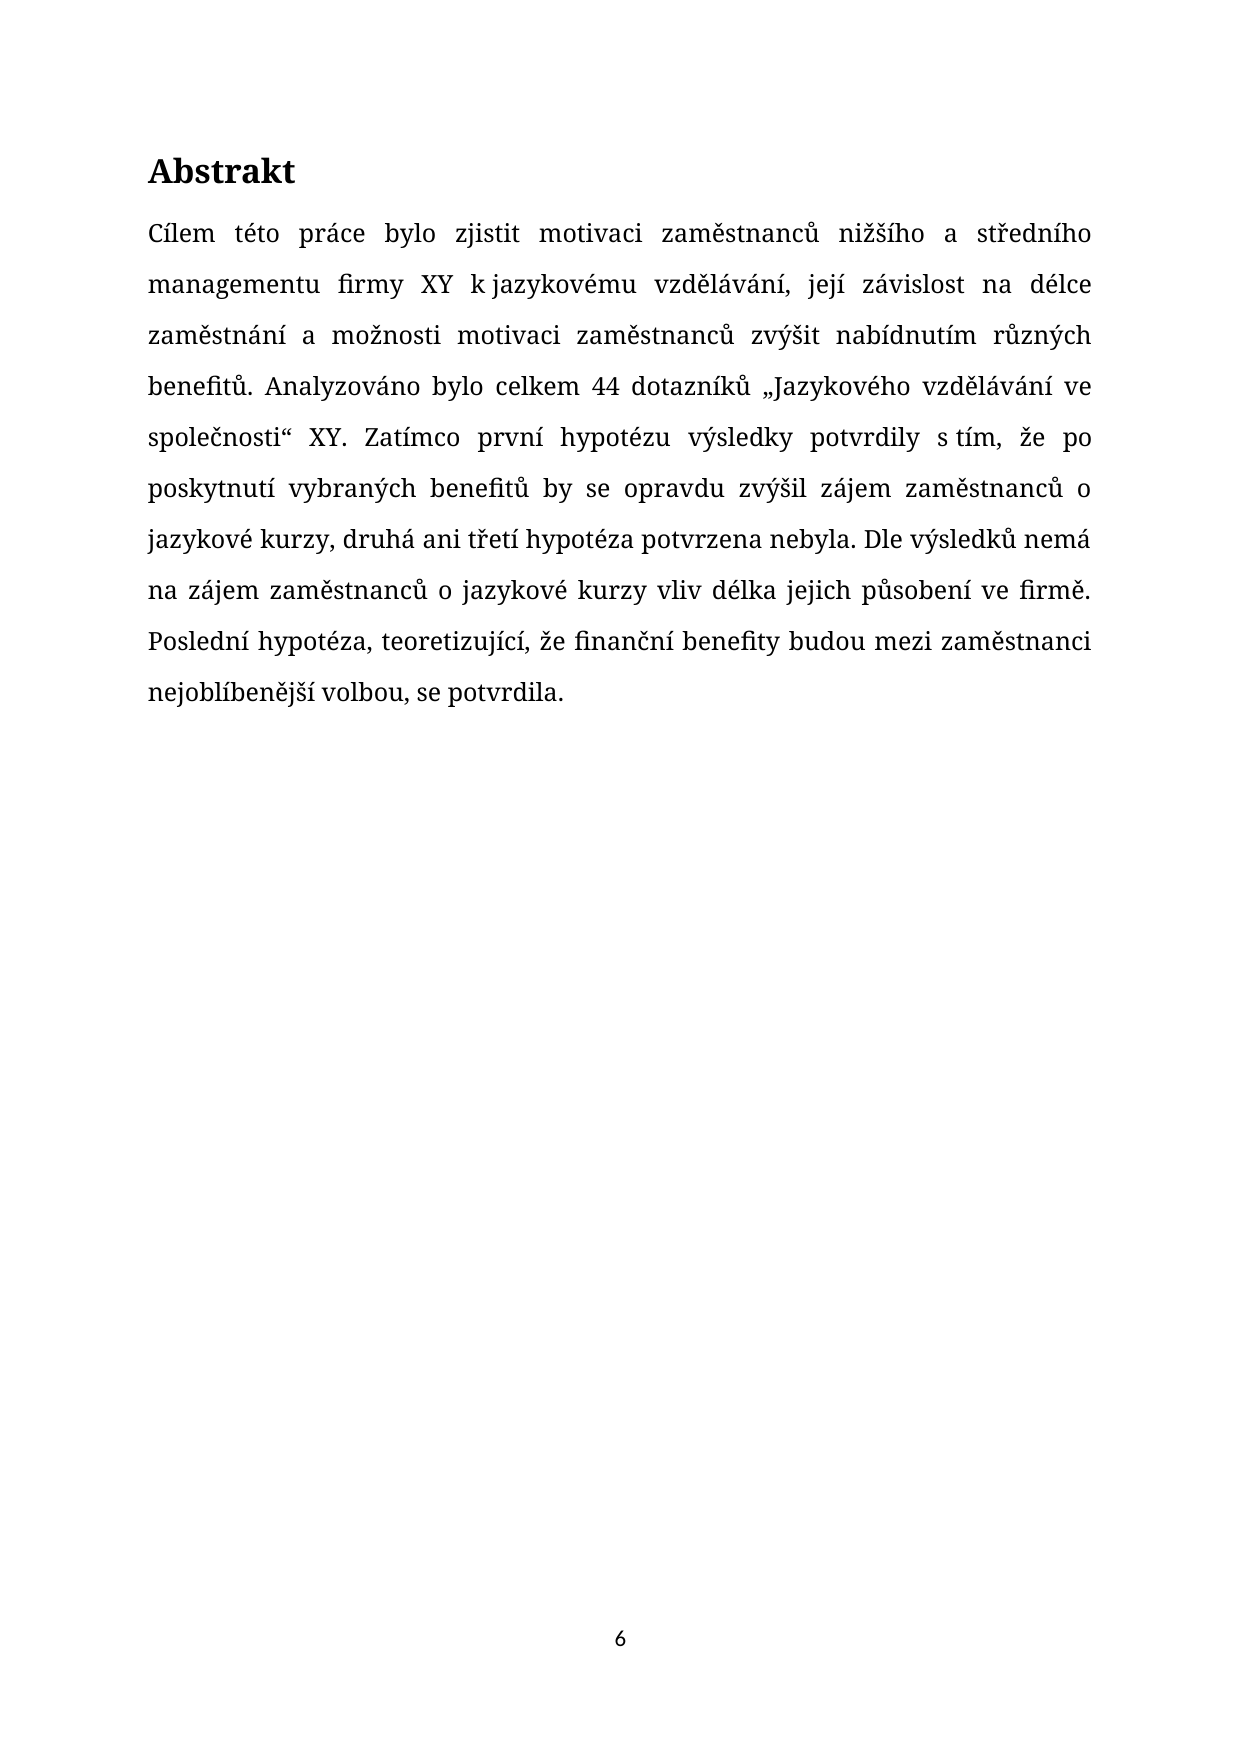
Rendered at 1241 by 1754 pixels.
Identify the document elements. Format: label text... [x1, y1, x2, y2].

text Abstrakt [148, 148, 1093, 193]
text Cílem této práce bylo zjistit motivaci zaměstnanců nižšího a středního managementu firmy XY k jazykovému vzdělávání, její závislost na délce zaměstnání a možnosti motivaci zaměstnanců zvýšit nabídnutím různých benefitů. Analyzováno bylo celkem 44 dotazníků „Jazykového vzdělávání ve společnosti“ XY. Zatímco první hypotézu výsledky potvrdily s tím, že po poskytnutí vybraných benefitů by se opravdu zvýšil zájem zaměstnanců o jazykové kurzy, druhá ani třetí hypotéza potvrzena nebyla. Dle výsledků nemá na zájem zaměstnanců o jazykové kurzy vliv délka jejich působení ve firmě. Poslední hypotéza, teoretizující, že finanční benefity budou mezi zaměstnanci nejoblíbenější volbou, se potvrdila. [148, 216, 1093, 709]
